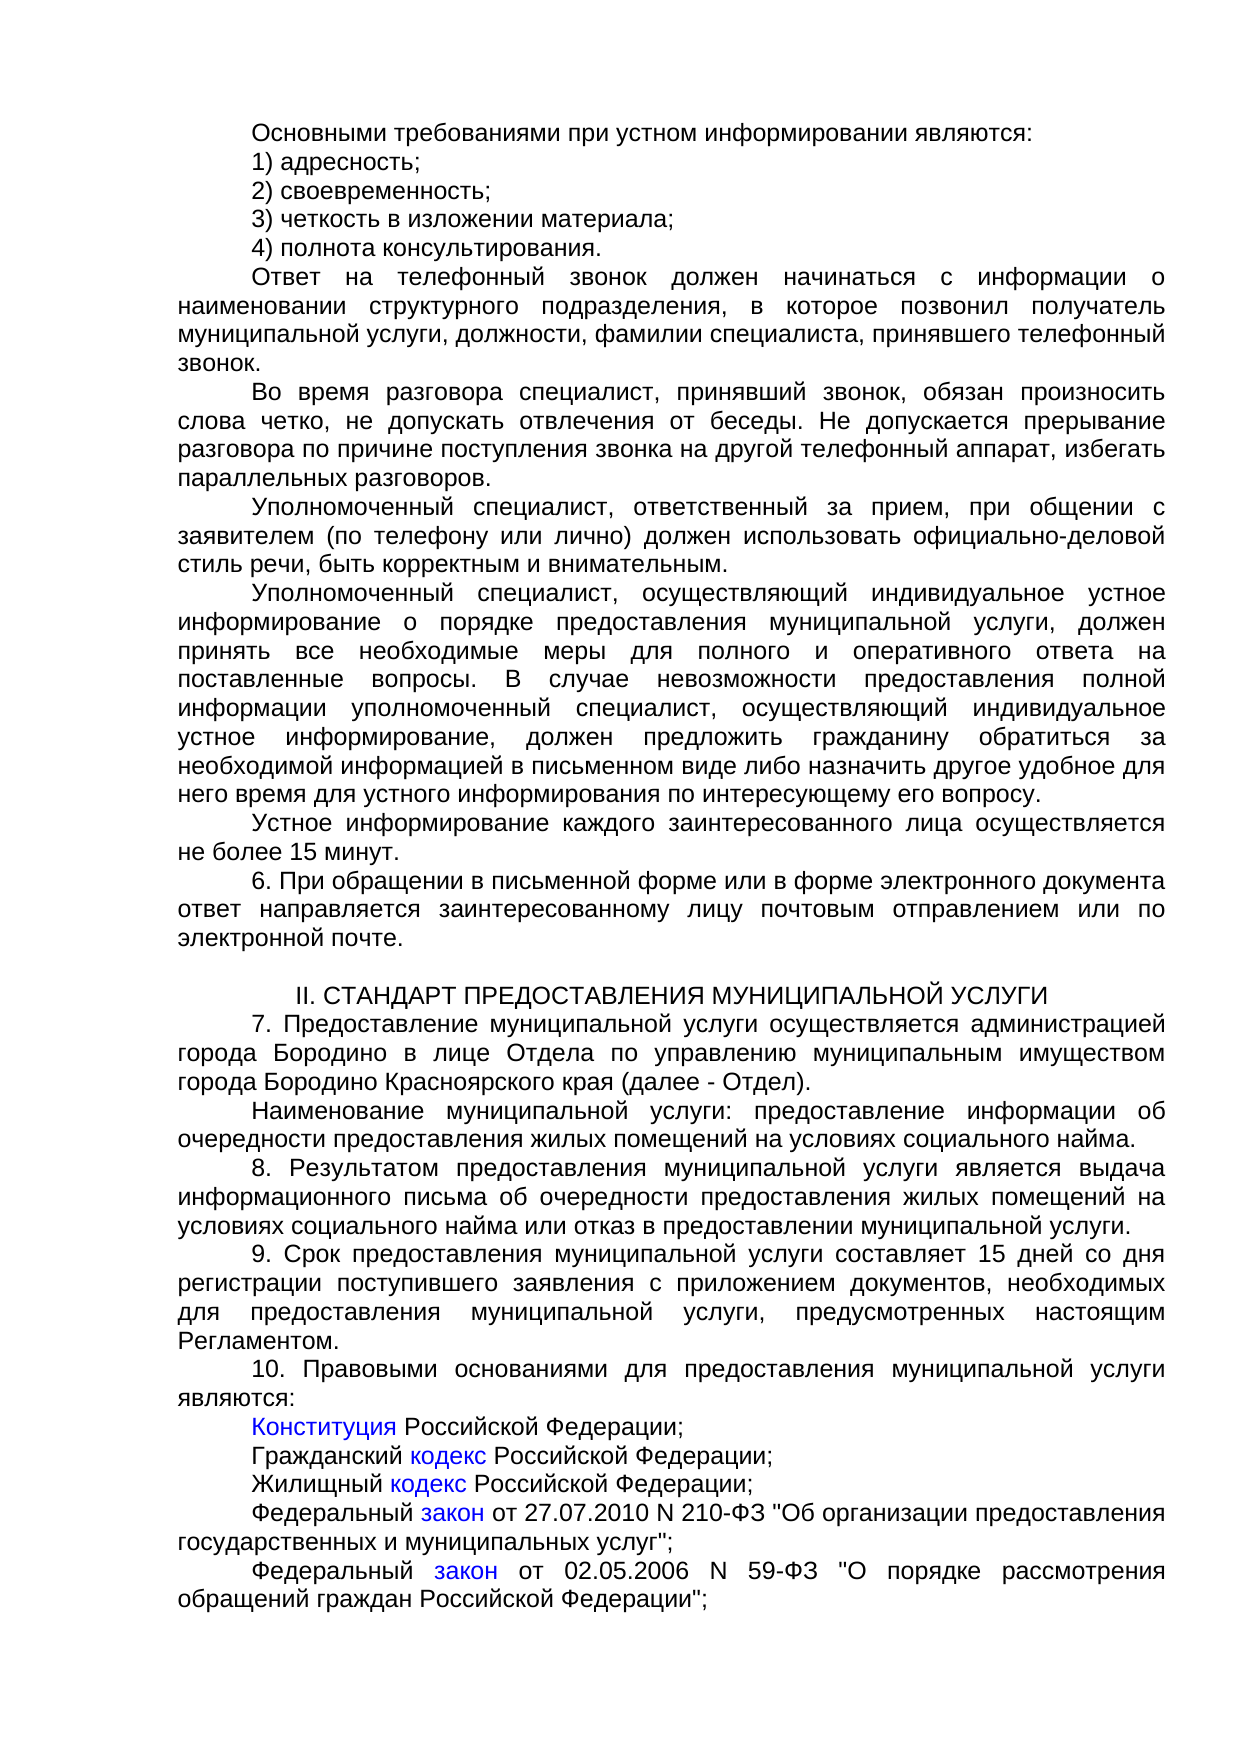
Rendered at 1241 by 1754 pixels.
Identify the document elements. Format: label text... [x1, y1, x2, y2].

text 3) четкость в изложении материала; [177, 204, 1167, 233]
text 9. Срок предоставления муниципальной услуги составляет 15 дней со дня регистрации поступившего заявления с приложением документов, необходимых для предоставления муниципальной услуги, предусмотренных настоящим Регламентом. [177, 1239, 1167, 1354]
text Наименование муниципальной услуги: предоставление информации об очередности предоставления жилых помещений на условиях социального найма. [177, 1096, 1167, 1153]
text Уполномоченный специалист, осуществляющий индивидуальное устное информирование о порядке предоставления муниципальной услуги, должен принять все необходимые меры для полного и оперативного ответа на поставленные вопросы. В случае невозможности предоставления полной информации уполномоченный специалист, осуществляющий индивидуальное устное информирование, должен предложить гражданину обратиться за необходимой информацией в письменном виде либо назначить другое удобное для него время для устного информирования по интересующему его вопросу. [177, 578, 1167, 808]
text Конституция Российской Федерации; [177, 1412, 1167, 1441]
text 7. Предоставление муниципальной услуги осуществляется администрацией города Бородино в лице Отдела по управлению муниципальным имуществом города Бородино Красноярского края (далее - Отдел). [177, 1009, 1167, 1096]
text 6. При обращении в письменной форме или в форме электронного документа ответ направляется заинтересованному лицу почтовым отправлением или по электронной почте. [177, 866, 1167, 952]
text II. СТАНДАРТ ПРЕДОСТАВЛЕНИЯ МУНИЦИПАЛЬНОЙ УСЛУГИ [177, 981, 1167, 1009]
text Ответ на телефонный звонок должен начинаться с информации о наименовании структурного подразделения, в которое позвонил получатель муниципальной услуги, должности, фамилии специалиста, принявшего телефонный звонок. [177, 262, 1167, 377]
text 4) полнота консультирования. [177, 233, 1167, 262]
text 8. Результатом предоставления муниципальной услуги является выдача информационного письма об очередности предоставления жилых помещений на условиях социального найма или отказ в предоставлении муниципальной услуги. [177, 1153, 1167, 1239]
text Гражданский кодекс Российской Федерации; [177, 1441, 1167, 1469]
text Федеральный закон от 27.07.2010 N 210-ФЗ "Об организации предоставления государственных и муниципальных услуг"; [177, 1498, 1167, 1556]
text Основными требованиями при устном информировании являются: [177, 118, 1167, 147]
text Жилищный кодекс Российской Федерации; [177, 1469, 1167, 1498]
text Во время разговора специалист, принявший звонок, обязан произносить слова четко, не допускать отвлечения от беседы. Не допускается прерывание разговора по причине поступления звонка на другой телефонный аппарат, избегать параллельных разговоров. [177, 377, 1167, 492]
text Уполномоченный специалист, ответственный за прием, при общении с заявителем (по телефону или лично) должен использовать официально-деловой стиль речи, быть корректным и внимательным. [177, 492, 1167, 578]
text 2) своевременность; [177, 176, 1167, 204]
text 1) адресность; [177, 147, 1167, 176]
text Устное информирование каждого заинтересованного лица осуществляется не более 15 минут. [177, 808, 1167, 866]
text 10. Правовыми основаниями для предоставления муниципальной услуги являются: [177, 1354, 1167, 1412]
text Федеральный закон от 02.05.2006 N 59-ФЗ "О порядке рассмотрения обращений граждан Российской Федерации"; [177, 1556, 1167, 1613]
